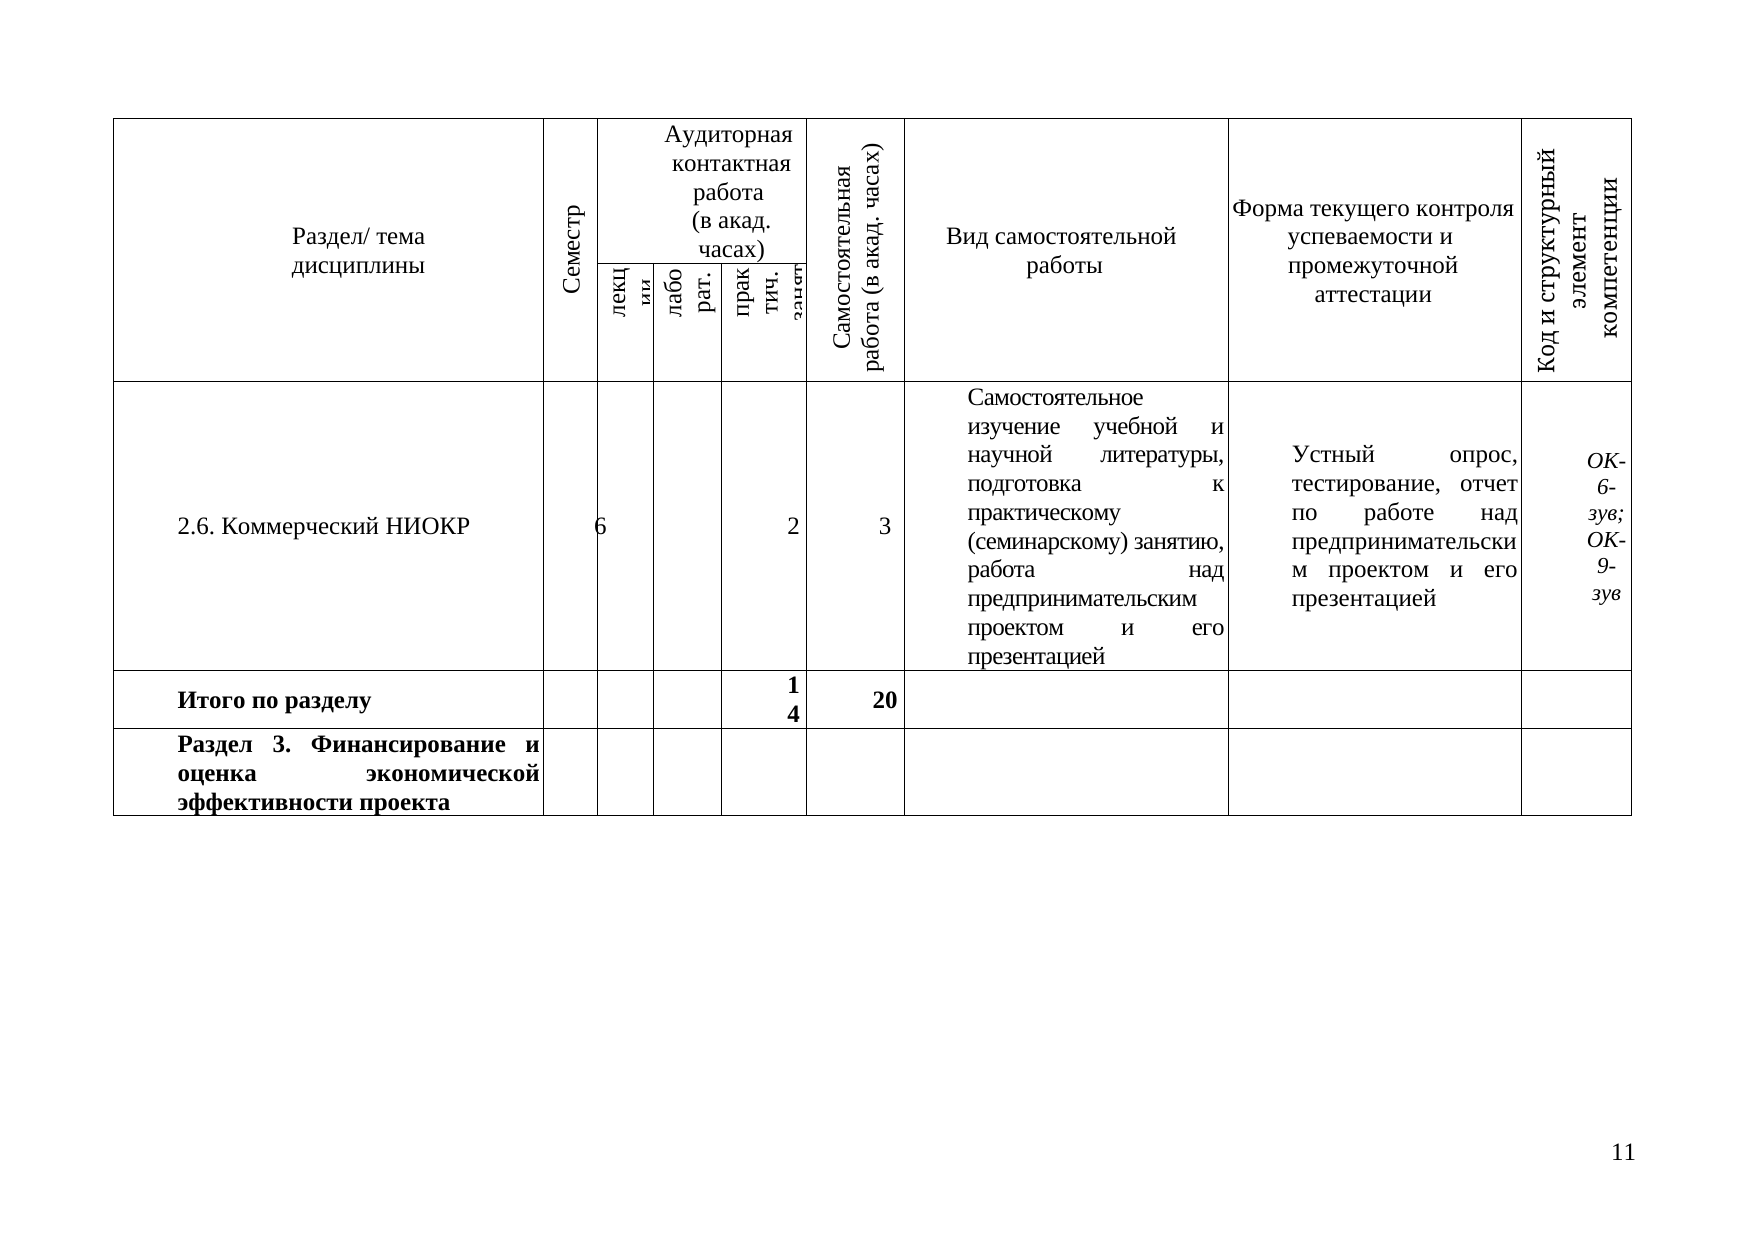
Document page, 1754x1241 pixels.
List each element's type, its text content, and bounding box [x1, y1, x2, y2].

table_cell Итого по разделу [114, 671, 543, 728]
table_cell [1229, 729, 1521, 815]
table_cell Самостоятельное изучение учебной и научной литературы, подготовка к практическому (семинарскому) занятию, работа над предпринимательским проектом и его презентацией [905, 382, 1228, 669]
table_cell [1522, 671, 1631, 728]
table_cell [598, 671, 653, 728]
table_cell [807, 729, 904, 815]
table_cell лекции [598, 264, 653, 381]
table_cell 6 [544, 382, 597, 669]
table_cell [905, 729, 1228, 815]
table_header Форма текущего контроля успеваемости и промежуточной аттестации [1229, 119, 1521, 381]
table_cell Устный опрос, тестирование, отчет по работе над предпринимательским проектом и его презентацией [1229, 382, 1521, 669]
table_cell 20 [807, 671, 904, 728]
table_cell [1229, 671, 1521, 728]
table_cell [544, 729, 597, 815]
table_cell ОК-6-зув; ОК-9-зув [1522, 382, 1631, 669]
table_cell 14 [722, 671, 806, 728]
table_cell 3 [807, 382, 904, 669]
table_header Вид самостоятельной работы [905, 119, 1228, 381]
table_cell [654, 729, 721, 815]
table_header Раздел/ тема дисциплины [114, 119, 543, 381]
table_cell [544, 671, 597, 728]
table_cell 2 [722, 382, 806, 669]
table_header Код и структурный элемент компетенции [1522, 119, 1631, 381]
table_cell [654, 671, 721, 728]
table_header Семестр [544, 119, 597, 381]
table_header Самостоятельная работа (в акад. часах) [807, 119, 904, 381]
table_cell [1522, 729, 1631, 815]
table_cell Раздел 3. Финансирование и оценка экономической эффективности проекта [114, 729, 543, 815]
table_header Аудиторная контактная работа (в акад. часах) [598, 119, 806, 263]
table_cell [722, 729, 806, 815]
table_cell [905, 671, 1228, 728]
table_cell [598, 382, 653, 669]
table_cell 2.6. Коммерческий НИОКР [114, 382, 543, 669]
table_cell [598, 729, 653, 815]
table_cell [654, 382, 721, 669]
table_cell лаборат. занятия [654, 264, 721, 381]
table_cell практич. занятия [722, 264, 806, 381]
